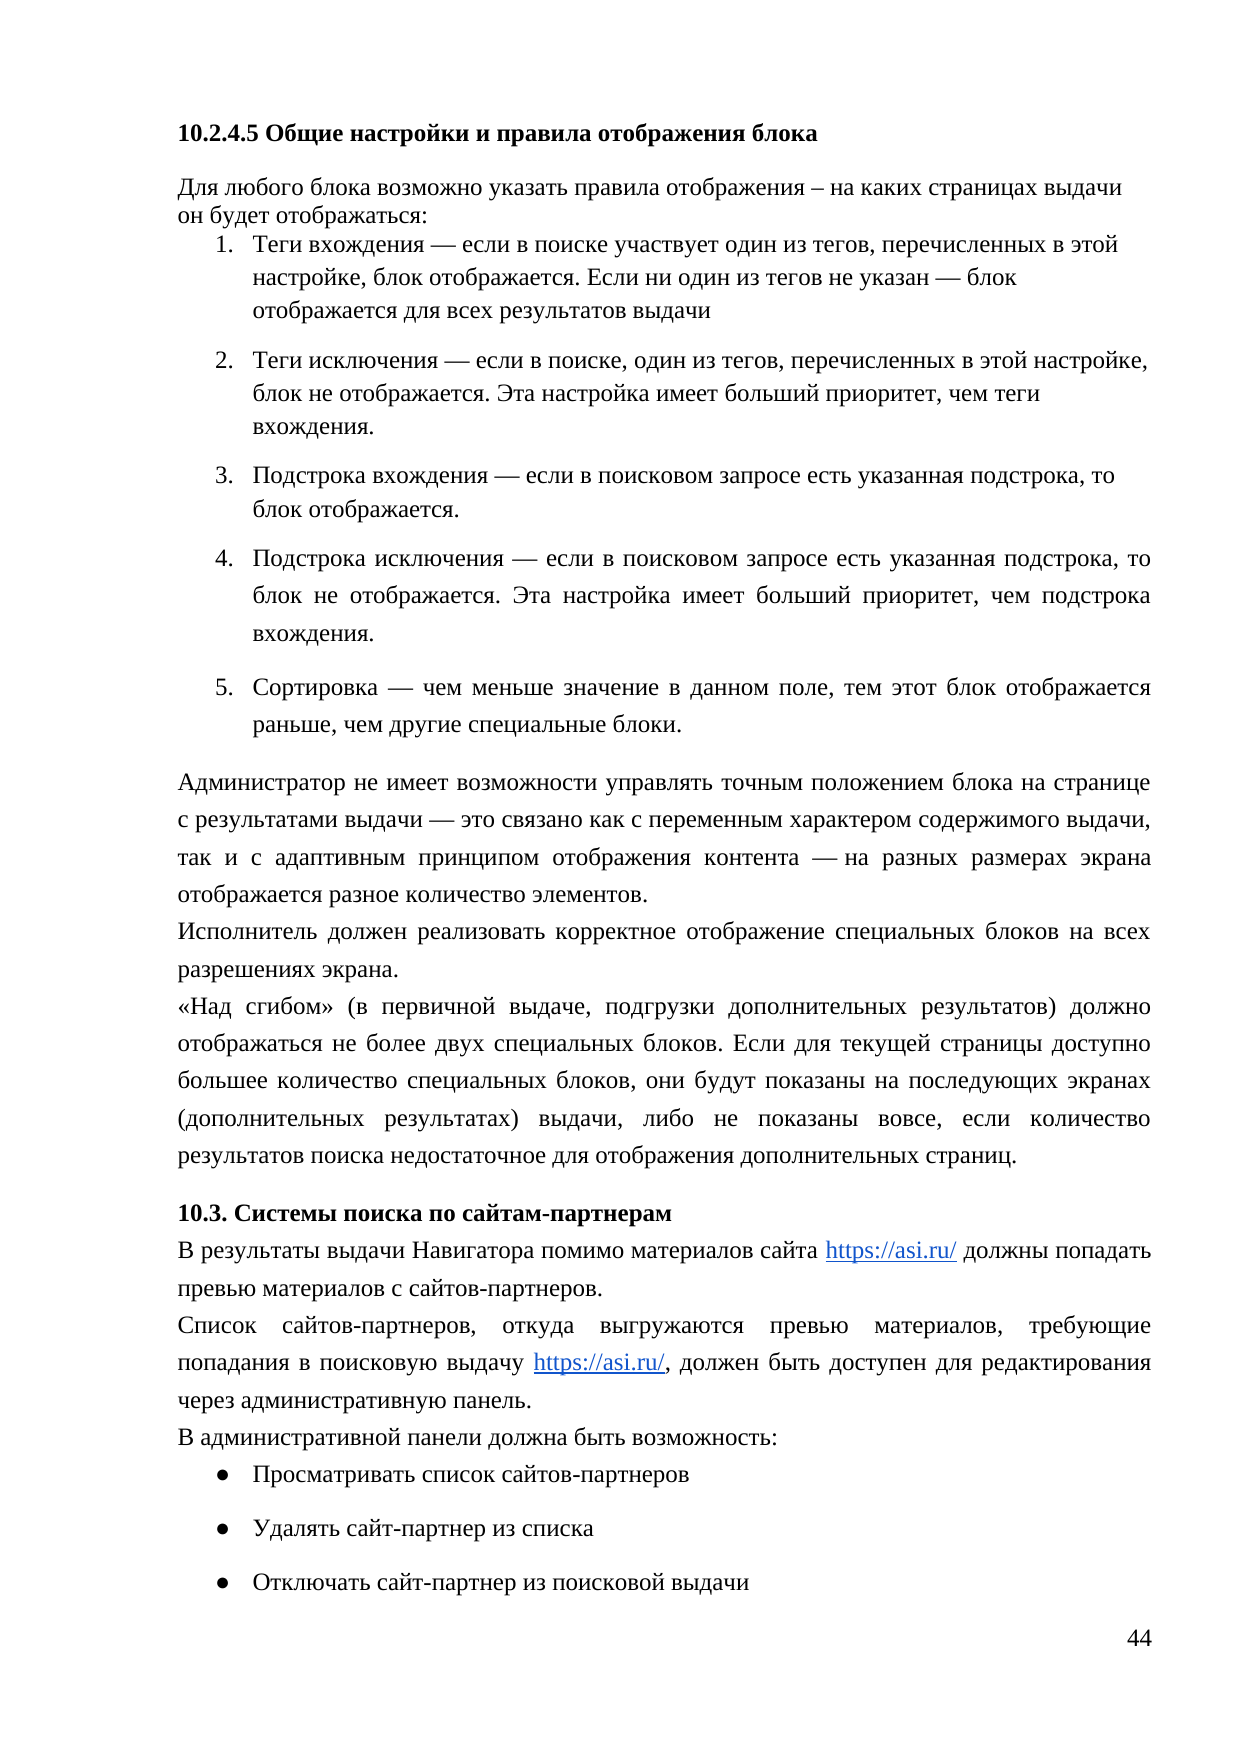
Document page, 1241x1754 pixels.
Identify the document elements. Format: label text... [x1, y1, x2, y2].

list Отключать сайт-партнер из поисковой выдачи [215, 1567, 1152, 1596]
text 10.2.4.5 Общие настройки и правила отображения блока [177, 118, 1152, 147]
text 10.3. Системы поиска по сайтам-партнерам [177, 1198, 1152, 1227]
text В результаты выдачи Навигатора помимо материалов сайта https://asi.ru/ должны попадать превью материалов с сайтов-партнеров. [177, 1236, 1152, 1302]
text Для любого блока возможно указать правила отображения – на каких страницах выдачи он будет отображаться: [177, 172, 1152, 229]
text В административной панели должна быть возможность: [177, 1422, 1152, 1451]
text Исполнитель должен реализовать корректное отображение специальных блоков на всех разрешениях экрана. [177, 916, 1152, 982]
list Просматривать список сайтов-партнеров [215, 1459, 1152, 1488]
list Подстрока вхождения — если в поисковом запросе есть указанная подстрока, то блок отображается. [215, 461, 1152, 522]
list Подстрока исключения — если в поисковом запросе есть указанная подстрока, то блок не отображается. Эта настройка имеет больший приоритет, чем подстрока вхождения. [215, 543, 1152, 647]
list Теги вхождения — если в поиске участвует один из тегов, перечисленных в этой настройке, блок отображается. Если ни один из тегов не указан — блок отображается для всех результатов выдачи [215, 229, 1152, 324]
text Список сайтов-партнеров, откуда выгружаются превью материалов, требующие попадания в поисковую выдачу https://asi.ru/, должен быть доступен для редактирования через административную панель. [177, 1310, 1152, 1413]
text Администратор не имеет возможности управлять точным положением блока на странице с результатами выдачи — это связано как с переменным характером содержимого выдачи, так и с адаптивным принципом отображения контента — на разных размерах экрана отображается разное количество элементов. [177, 767, 1152, 908]
list Удалять сайт-партнер из списка [215, 1513, 1152, 1542]
text «Над сгибом» (в первичной выдаче, подгрузки дополнительных результатов) должно отображаться не более двух специальных блоков. Если для текущей страницы доступно большее количество специальных блоков, они будут показаны на последующих экранах (дополнительных результатах) выдачи, либо не показаны вовсе, если количество результатов поиска недостаточное для отображения дополнительных страниц. [177, 991, 1152, 1169]
list Сортировка — чем меньше значение в данном поле, тем этот блок отображается раньше, чем другие специальные блоки. [215, 672, 1152, 738]
list Теги исключения — если в поиске, один из тегов, перечисленных в этой настройке, блок не отображается. Эта настройка имеет больший приоритет, чем теги вхождения. [215, 345, 1152, 440]
